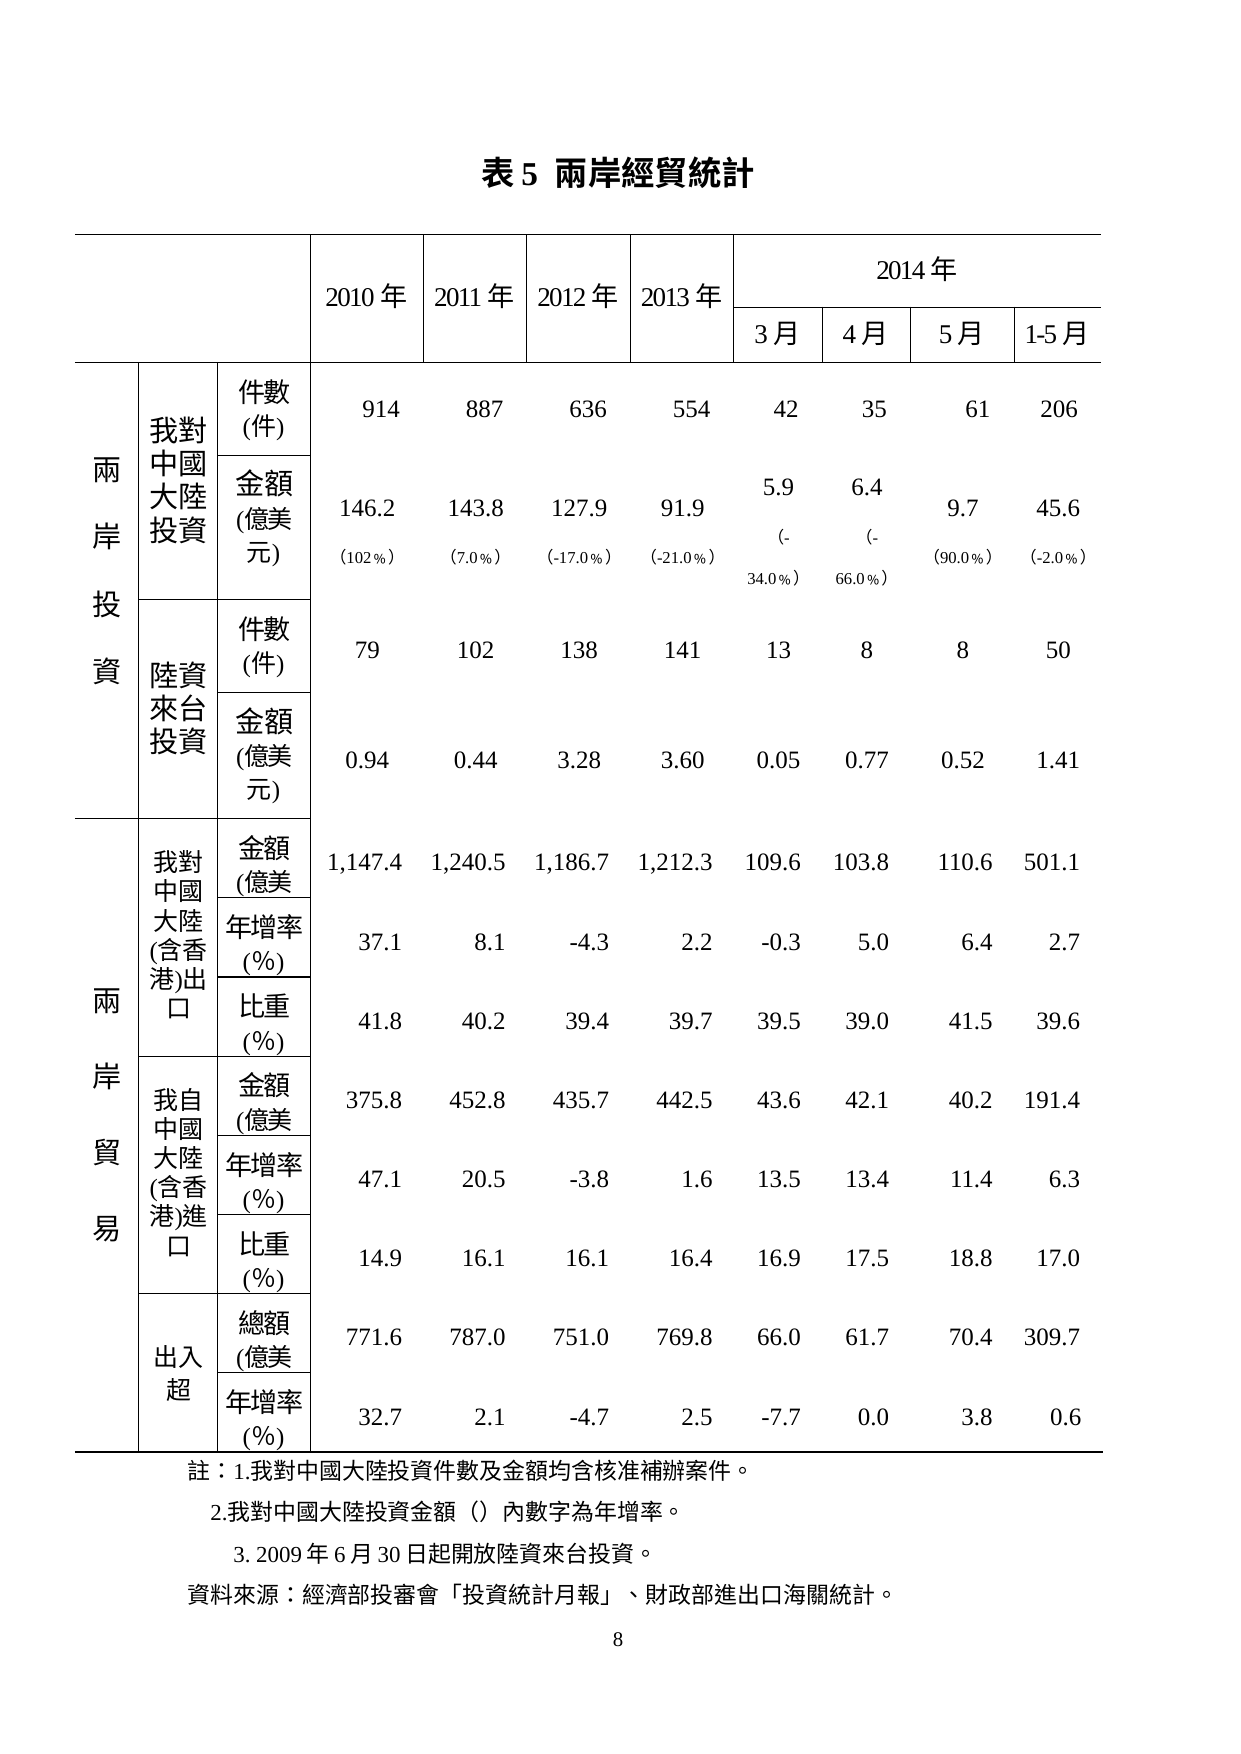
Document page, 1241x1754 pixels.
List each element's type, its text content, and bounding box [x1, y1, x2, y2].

table_cell 陸資來台投資 [139, 600, 217, 818]
table_cell 50 [1014, 599, 1101, 692]
table_cell 110.6 [911, 818, 1014, 897]
table_cell 件數 (件) [218, 363, 310, 454]
text 2.我對中國大陸投資金額（）內數字為年增率。 [187, 1494, 1048, 1527]
table_cell 127.9 （-17.0﹪） [527, 455, 631, 599]
table_cell 13.4 [822, 1135, 911, 1214]
table_cell 4月 [823, 308, 910, 362]
table_cell 452.8 [423, 1056, 527, 1135]
table_header 2012年 [527, 235, 630, 362]
table_cell 41.8 [311, 976, 423, 1056]
table_cell 66.0 [734, 1293, 822, 1372]
table_cell 金額 (億美元) [218, 819, 310, 897]
text 3. 2009年6月30日起開放陸資來台投資。 [187, 1535, 1048, 1569]
table_cell 309.7 [1014, 1293, 1101, 1372]
table_cell 8.1 [423, 897, 527, 976]
table_cell 8 [911, 599, 1014, 692]
table_cell 0.44 [423, 692, 527, 818]
table_cell 751.0 [527, 1293, 631, 1372]
table_cell 47.1 [311, 1135, 423, 1214]
table_cell 2.1 [423, 1372, 527, 1451]
table_cell 年增率 (％) [218, 1373, 310, 1451]
table_cell 103.8 [822, 818, 911, 897]
table_cell 61 [911, 363, 1014, 454]
table_cell 39.4 [527, 976, 631, 1056]
table_cell 138 [527, 599, 631, 692]
table_cell 年增率 (％) [218, 898, 310, 976]
table_cell 1-5月 [1015, 308, 1101, 362]
table_cell 5.9 （-34.0﹪） [734, 455, 822, 599]
table_cell 我對中國大陸投資 [139, 363, 217, 599]
table_cell 3.60 [631, 692, 734, 818]
table_cell 375.8 [311, 1056, 423, 1135]
text 資料來源：經濟部投審會「投資統計月報」、財政部進出口海關統計。 [187, 1577, 1048, 1610]
table_cell 年增率 (％) [218, 1136, 310, 1214]
table_cell 20.5 [423, 1135, 527, 1214]
text 註：1.我對中國大陸投資件數及金額均含核准補辦案件。 [187, 1453, 1048, 1486]
table_cell 109.6 [734, 818, 822, 897]
table_cell 42.1 [822, 1056, 911, 1135]
table_cell 兩 岸 貿 易 [75, 819, 138, 1451]
table_cell 1.41 [1014, 692, 1101, 818]
table_cell -4.3 [527, 897, 631, 976]
table_cell 0.77 [822, 692, 911, 818]
table_cell 我自中國大陸(含香港)進口 [139, 1057, 217, 1293]
table_cell 0.0 [822, 1372, 911, 1451]
table_cell 442.5 [631, 1056, 734, 1135]
table_cell 35 [822, 363, 911, 454]
table_cell 1,147.4 [311, 818, 423, 897]
table_cell 14.9 [311, 1214, 423, 1293]
table_cell 我對中國大陸(含香港)出口 [139, 819, 217, 1056]
table_cell 0.52 [911, 692, 1014, 818]
table_cell 出入 超 [139, 1294, 217, 1451]
table_cell 件數 (件) [218, 600, 310, 692]
table_cell 總額 (億美元) [218, 1294, 310, 1372]
table_cell -3.8 [527, 1135, 631, 1214]
table_cell 6.3 [1014, 1135, 1101, 1214]
table_cell 769.8 [631, 1293, 734, 1372]
table_cell 9.7 （90.0﹪） [911, 455, 1014, 599]
table_cell 0.6 [1014, 1372, 1103, 1451]
table_cell 39.6 [1014, 976, 1101, 1056]
table_cell 636 [527, 363, 631, 454]
table_cell 6.4 （-66.0﹪） [822, 455, 911, 599]
table_cell 金額 (億美元) [218, 1057, 310, 1135]
table_cell -0.3 [734, 897, 822, 976]
table_cell 2.7 [1014, 897, 1101, 976]
table_cell 0.94 [311, 692, 423, 818]
table_cell 40.2 [423, 976, 527, 1056]
table_cell 18.8 [911, 1214, 1014, 1293]
table_cell 17.5 [822, 1214, 911, 1293]
table_cell 42 [734, 363, 822, 454]
table_cell 比重 (％) [218, 978, 310, 1056]
table_cell 771.6 [311, 1293, 423, 1372]
table_cell 39.5 [734, 976, 822, 1056]
table_cell 787.0 [423, 1293, 527, 1372]
table_cell 1.6 [631, 1135, 734, 1214]
table_cell 206 [1014, 363, 1101, 454]
table_cell 435.7 [527, 1056, 631, 1135]
table_cell 3.8 [911, 1372, 1014, 1451]
table_cell -7.7 [734, 1372, 822, 1451]
table_cell 40.2 [911, 1056, 1014, 1135]
table_cell 13.5 [734, 1135, 822, 1214]
table_cell 8 [822, 599, 911, 692]
table_cell 102 [423, 599, 527, 692]
table_cell 146.2 （102﹪） [311, 455, 423, 599]
table_header [75, 235, 310, 362]
table_cell 11.4 [911, 1135, 1014, 1214]
table_cell 43.6 [734, 1056, 822, 1135]
table_cell 16.9 [734, 1214, 822, 1293]
table_cell 5月 [911, 308, 1014, 362]
table_cell 37.1 [311, 897, 423, 976]
table_cell 金額 (億美元) [218, 693, 310, 818]
table_cell 金額 (億美元) [218, 456, 310, 599]
table_cell 143.8 （7.0﹪） [423, 455, 527, 599]
table_header 2011年 [424, 235, 526, 362]
table_cell 191.4 [1014, 1056, 1101, 1135]
table_cell 70.4 [911, 1293, 1014, 1372]
table_header 2010年 [311, 235, 423, 362]
table_cell 3月 [734, 308, 822, 362]
table_cell 16.4 [631, 1214, 734, 1293]
table_cell 887 [423, 363, 527, 454]
table_cell 2.5 [631, 1372, 734, 1451]
table_cell 13 [734, 599, 822, 692]
table_cell 5.0 [822, 897, 911, 976]
table_cell 141 [631, 599, 734, 692]
table_cell 45.6 （-2.0﹪） [1014, 455, 1101, 599]
table_cell 17.0 [1014, 1214, 1101, 1293]
table_cell 6.4 [911, 897, 1014, 976]
table_cell 39.0 [822, 976, 911, 1056]
table_cell 0.05 [734, 692, 822, 818]
table_cell 554 [631, 363, 734, 454]
table_cell 61.7 [822, 1293, 911, 1372]
table_cell 1,212.3 [631, 818, 734, 897]
table_cell -4.7 [527, 1372, 631, 1451]
table_cell 1,186.7 [527, 818, 631, 897]
table_cell 41.5 [911, 976, 1014, 1056]
table_cell 比重 (％) [218, 1215, 310, 1293]
table_cell 16.1 [527, 1214, 631, 1293]
table_cell 1,240.5 [423, 818, 527, 897]
subtitle 表5 兩岸經貿統計 [187, 142, 1048, 196]
table_cell 2.2 [631, 897, 734, 976]
table_cell 3.28 [527, 692, 631, 818]
table_header 2013年 [631, 235, 733, 362]
table_cell 16.1 [423, 1214, 527, 1293]
table_cell 兩 岸 投 資 [75, 363, 138, 818]
table_cell 39.7 [631, 976, 734, 1056]
table_cell 91.9 （-21.0﹪） [631, 455, 734, 599]
table_cell 501.1 [1014, 818, 1101, 897]
table_cell 79 [311, 599, 423, 692]
table_cell 914 [311, 363, 423, 454]
table_header 2014年 [734, 235, 1101, 307]
table_cell 32.7 [311, 1372, 423, 1451]
